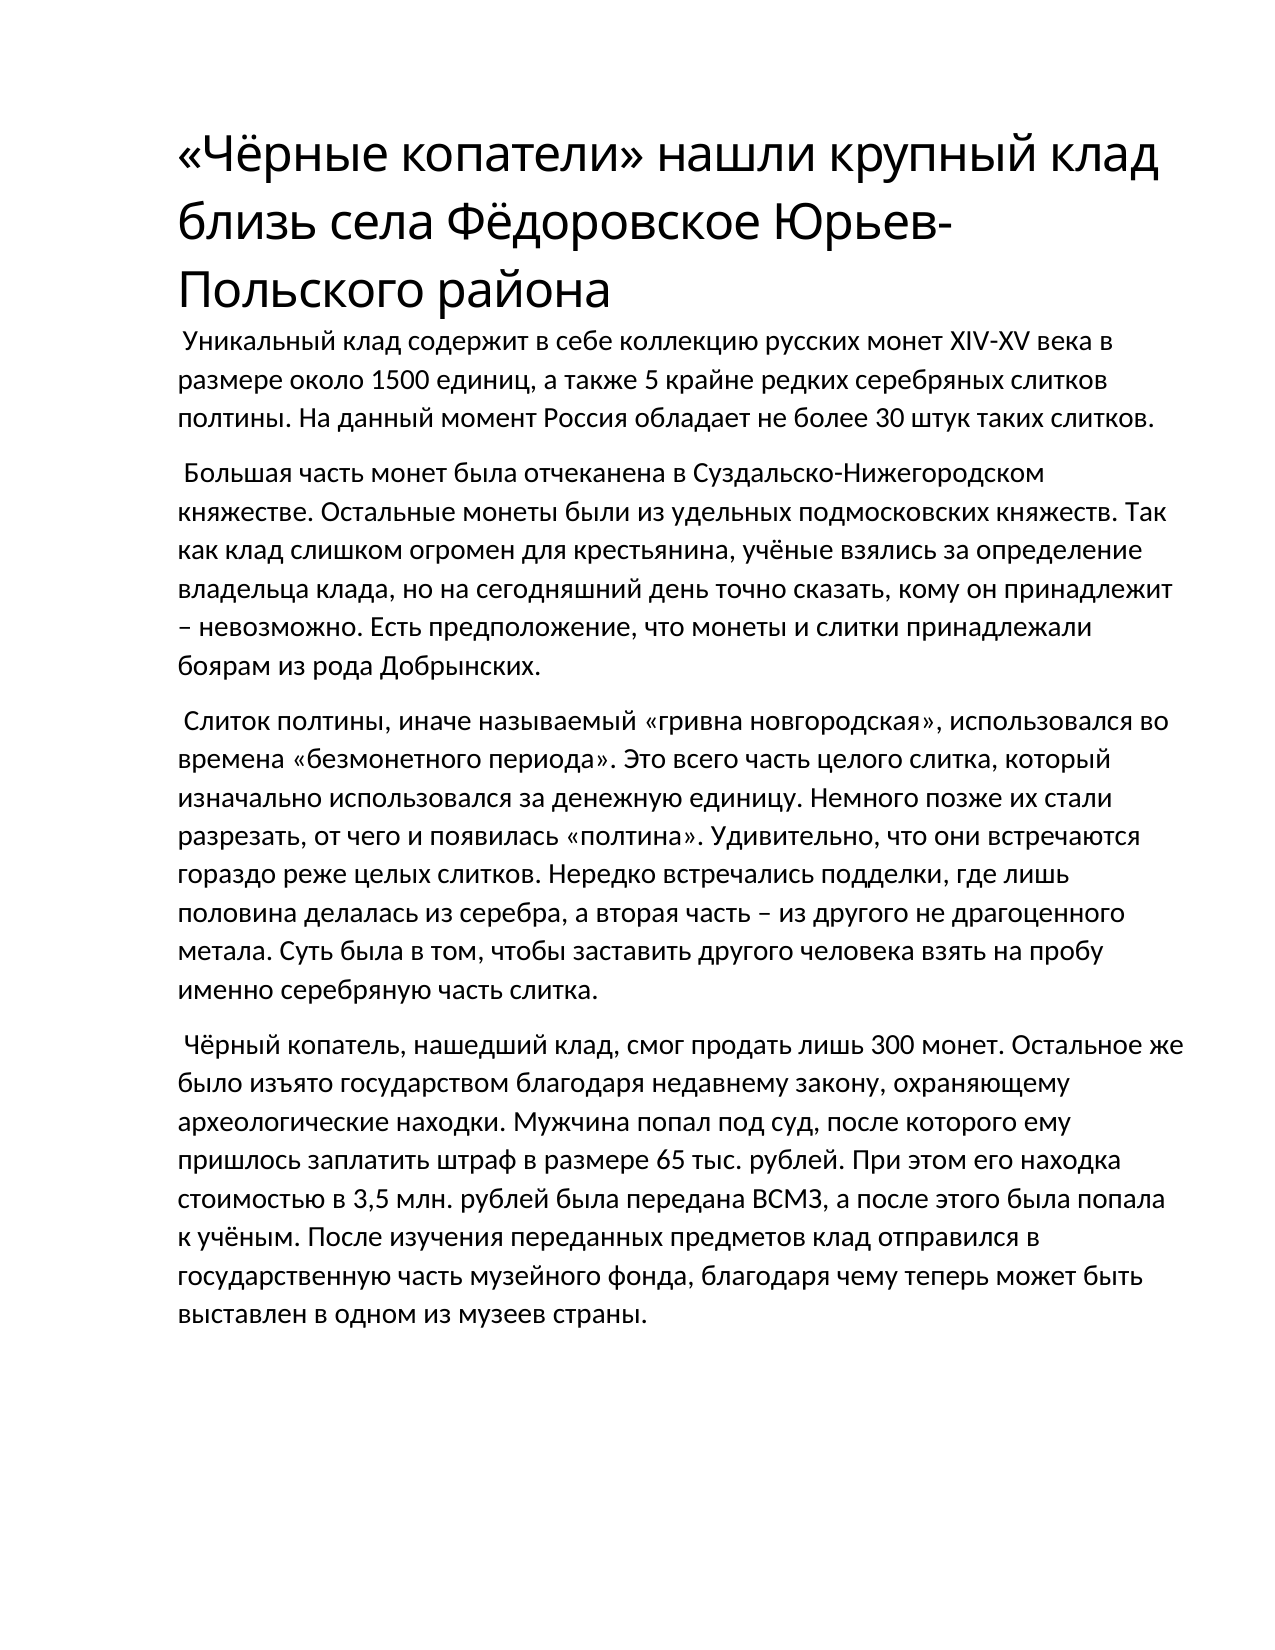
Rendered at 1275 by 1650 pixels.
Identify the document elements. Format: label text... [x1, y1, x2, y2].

text Чёрный копатель, нашедший клад, смог продать лишь 300 монет. Остальное же было изъято государством благодаря недавнему закону, охраняющему археологические находки. Мужчина попал под суд, после которого ему пришлось заплатить штраф в размере 65 тыс. рублей. При этом его находка стоимостью в 3,5 млн. рублей была передана ВСМЗ, а после этого была попала к учёным. После изучения переданных предметов клад отправился в государственную часть музейного фонда, благодаря чему теперь может быть выставлен в одном из музеев страны. [177, 1026, 1186, 1331]
text Большая часть монет была отчеканена в Суздальско-Нижегородском княжестве. Остальные монеты были из удельных подмосковских княжеств. Так как клад слишком огромен для крестьянина, учёные взялись за определение владельца клада, но на сегодняшний день точно сказать, кому он принадлежит – невозможно. Есть предположение, что монеты и слитки принадлежали боярам из рода Добрынских. [177, 454, 1186, 682]
text Слиток полтины, иначе называемый «гривна новгородская», использовался во времена «безмонетного периода». Это всего часть целого слитка, который изначально использовался за денежную единицу. Немного позже их стали разрезать, от чего и появилась «полтина». Удивительно, что они встречаются гораздо реже целых слитков. Нередко встречались подделки, где лишь половина делалась из серебра, а вторая часть – из другого не драгоценного метала. Суть была в том, чтобы заставить другого человека взять на пробу именно серебряную часть слитка. [177, 702, 1186, 1006]
title «Чёрные копатели» нашли крупный клад близь села Фёдоровское Юрьев-Польского района [177, 118, 1186, 322]
text Уникальный клад содержит в себе коллекцию русских монет XIV-XV века в размере около 1500 единиц, а также 5 крайне редких серебряных слитков полтины. На данный момент Россия обладает не более 30 штук таких слитков. [177, 322, 1186, 435]
